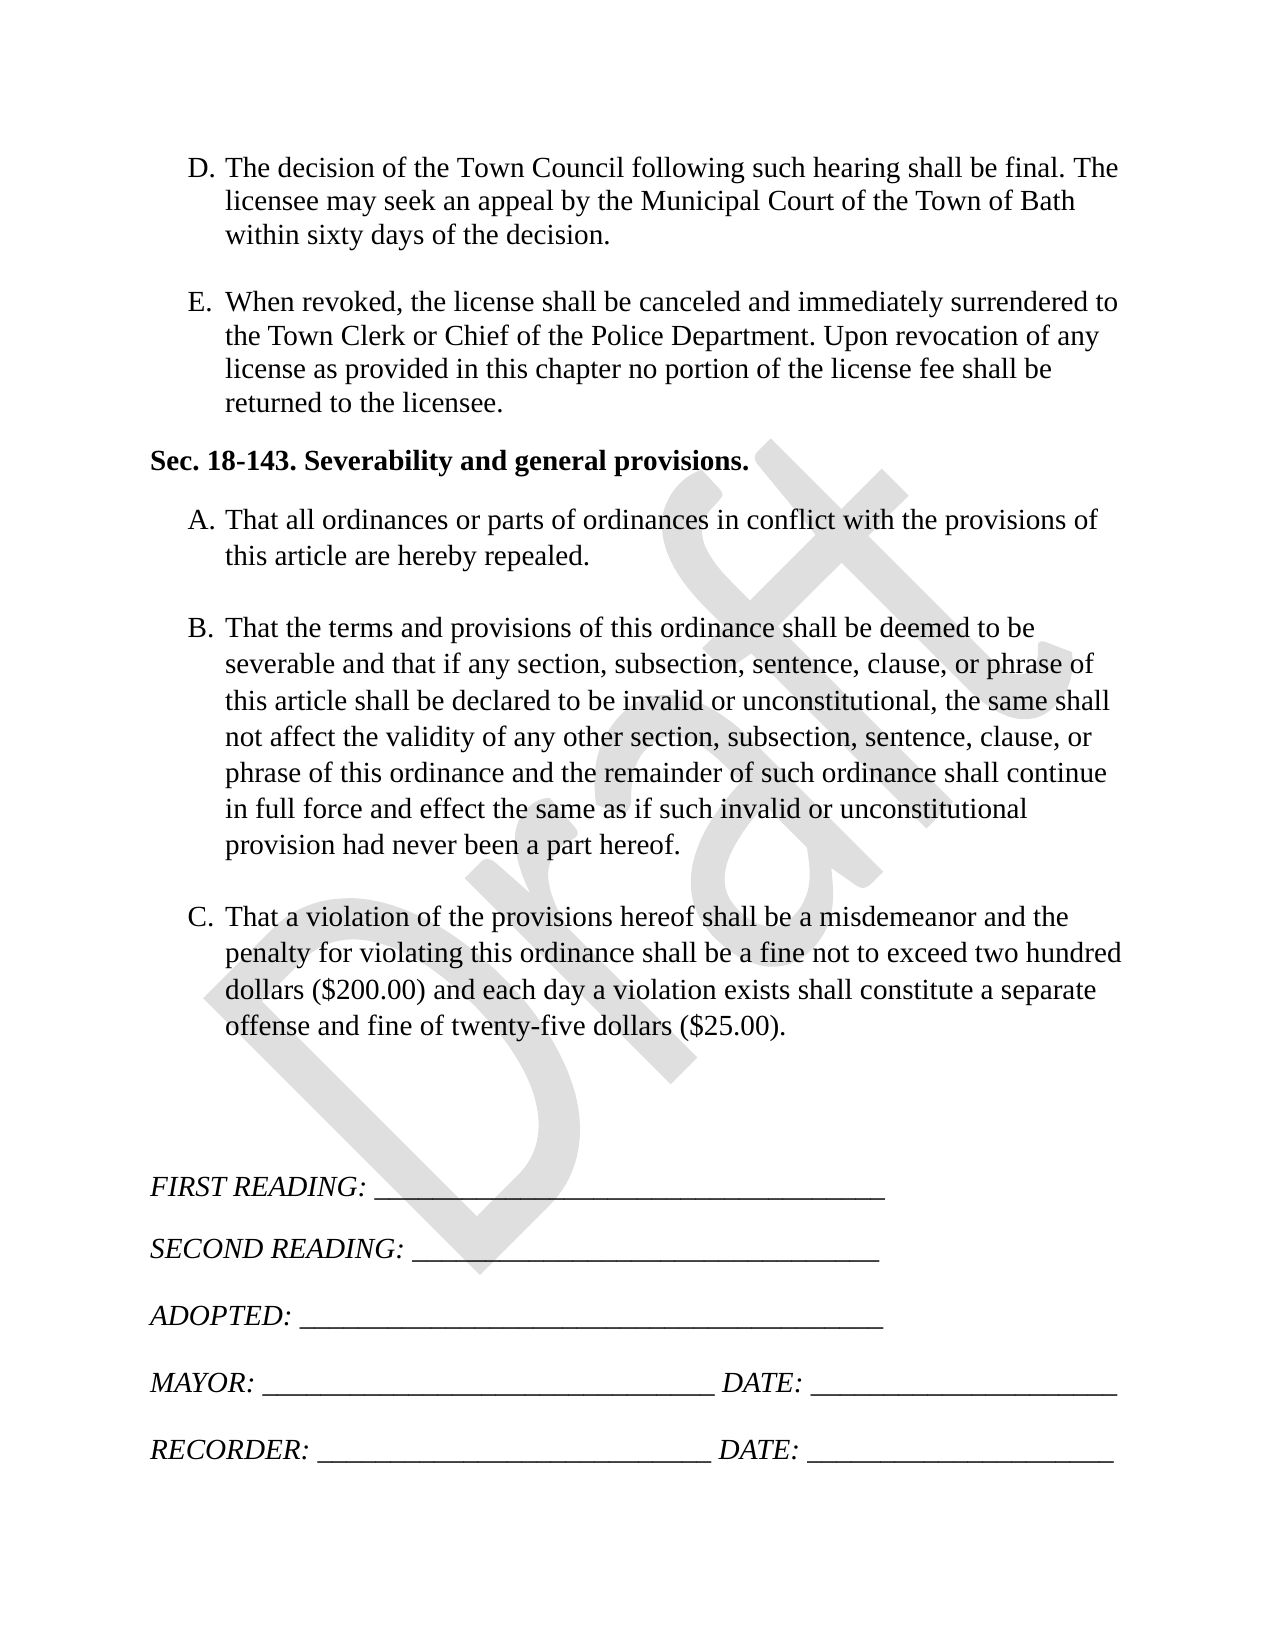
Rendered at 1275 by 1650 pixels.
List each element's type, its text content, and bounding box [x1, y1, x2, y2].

list That the terms and provisions of this ordinance shall be deemed to be severable and that if any section, subsection, sentence, clause, or phrase of this article shall be declared to be invalid or unconstitutional, the same shall not affect the validity of any other section, subsection, sentence, clause, or phrase of this ordinance and the remainder of such ordinance shall continue in full force and effect the same as if such invalid or unconstitutional provision had never been a part hereof. [187, 610, 1125, 861]
list When revoked, the license shall be canceled and immediately surrendered to the Town Clerk or Chief of the Police Department. Upon revocation of any license as provided in this chapter no portion of the license fee shall be returned to the licensee. [187, 284, 1125, 418]
text Sec. 18-143. Severability and general provisions. [150, 443, 1125, 477]
text SECOND READING: ________________________________ [150, 1231, 1125, 1264]
text RECORDER: ___________________________ DATE: _____________________ [150, 1432, 1125, 1466]
list That a violation of the provisions hereof shall be a misdemeanor and the penalty for violating this ordinance shall be a fine not to exceed two hundred dollars ($200.00) and each day a violation exists shall constitute a separate offense and fine of twenty-five dollars ($25.00). [187, 899, 1125, 1041]
text FIRST READING: ___________________________________ [150, 1169, 1125, 1203]
text ADOPTED: ________________________________________ [150, 1298, 1125, 1331]
text MAYOR: _______________________________ DATE: _____________________ [150, 1365, 1125, 1398]
list The decision of the Town Council following such hearing shall be final. The licensee may seek an appeal by the Municipal Court of the Town of Bath within sixty days of the decision. [187, 150, 1125, 251]
list That all ordinances or parts of ordinances in conflict with the provisions of this article are hereby repealed. [187, 502, 1125, 572]
